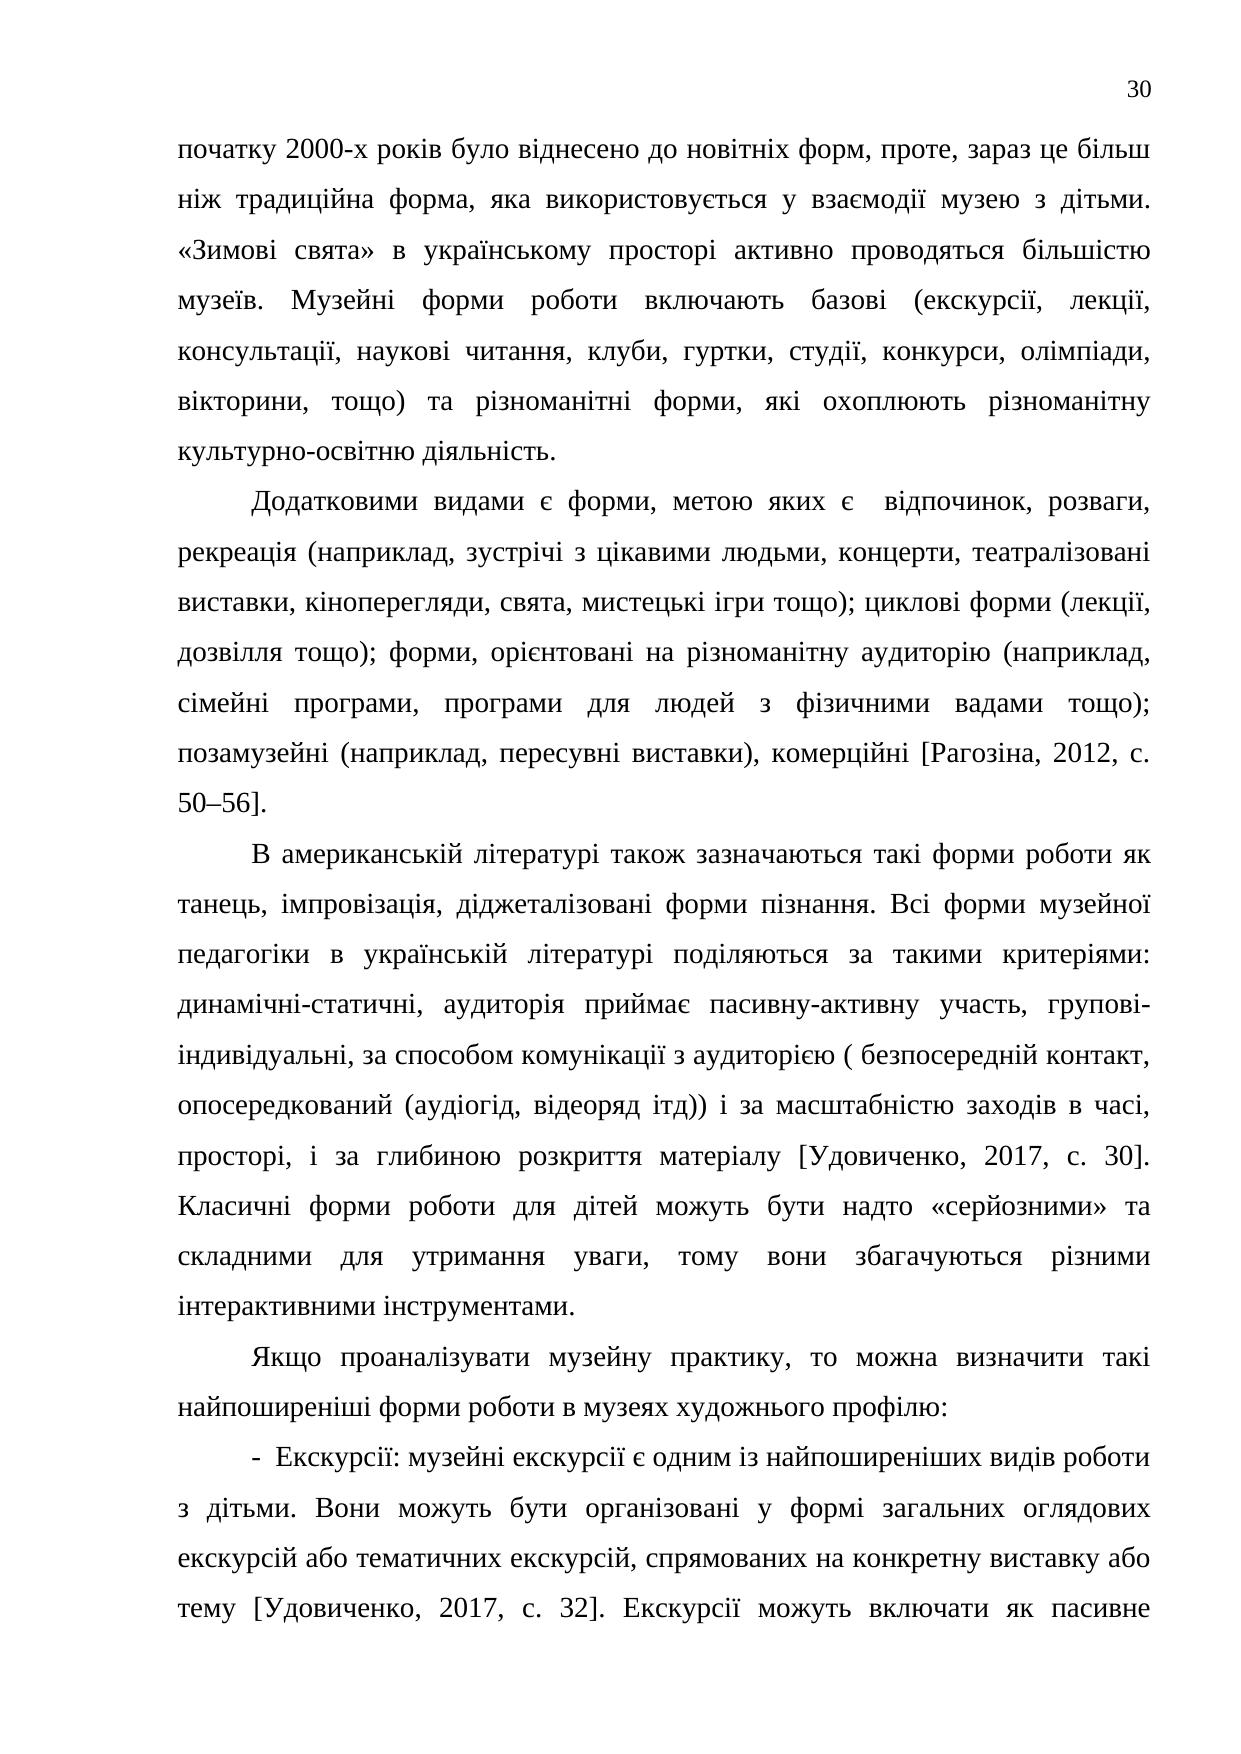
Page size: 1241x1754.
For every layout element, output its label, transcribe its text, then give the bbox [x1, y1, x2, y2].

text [177, 131, 1152, 467]
text Якщо проаналізувати музейну практику, то можна визначити такі найпоширеніші форми роботи в музеях художнього профілю: [177, 1339, 1152, 1423]
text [177, 1439, 1152, 1624]
text В американській літературі також зазначаються такі форми роботи як танець, імпровізація, діджеталізовані форми пізнання. Всі форми музейної педагогіки в українській літературі поділяються за такими критеріями: динамічні-статичні, аудиторія приймає пасивну-активну участь, групові-індивідуальні, за способом комунікації з аудиторією ( безпосередній контакт, опосередкований (аудіогід, відеоряд ітд)) і за масштабністю заходів в часі, просторі, і за глибиною розкриття матеріалу [Удовиченко, 2017, с. 30]. Класичні форми роботи для дітей можуть бути надто «серйозними» та складними для утримання уваги, тому вони збагачуються різними інтерактивними інструментами. [177, 836, 1152, 1322]
text Додатковими видами є форми, метою яких є відпочинок, розваги, рекреація (наприклад, зустрічі з цікавими людьми, концерти, театралізовані виставки, кіноперегляди, свята, мистецькі ігри тощо); циклові форми (лекції, дозвілля тощо); форми, орієнтовані на різноманітну аудиторію (наприклад, сімейні програми, програми для людей з фізичними вадами тощо); позамузейні (наприклад, пересувні виставки), комерційні [Рагозіна, 2012, с. 50–56]. [177, 483, 1152, 819]
